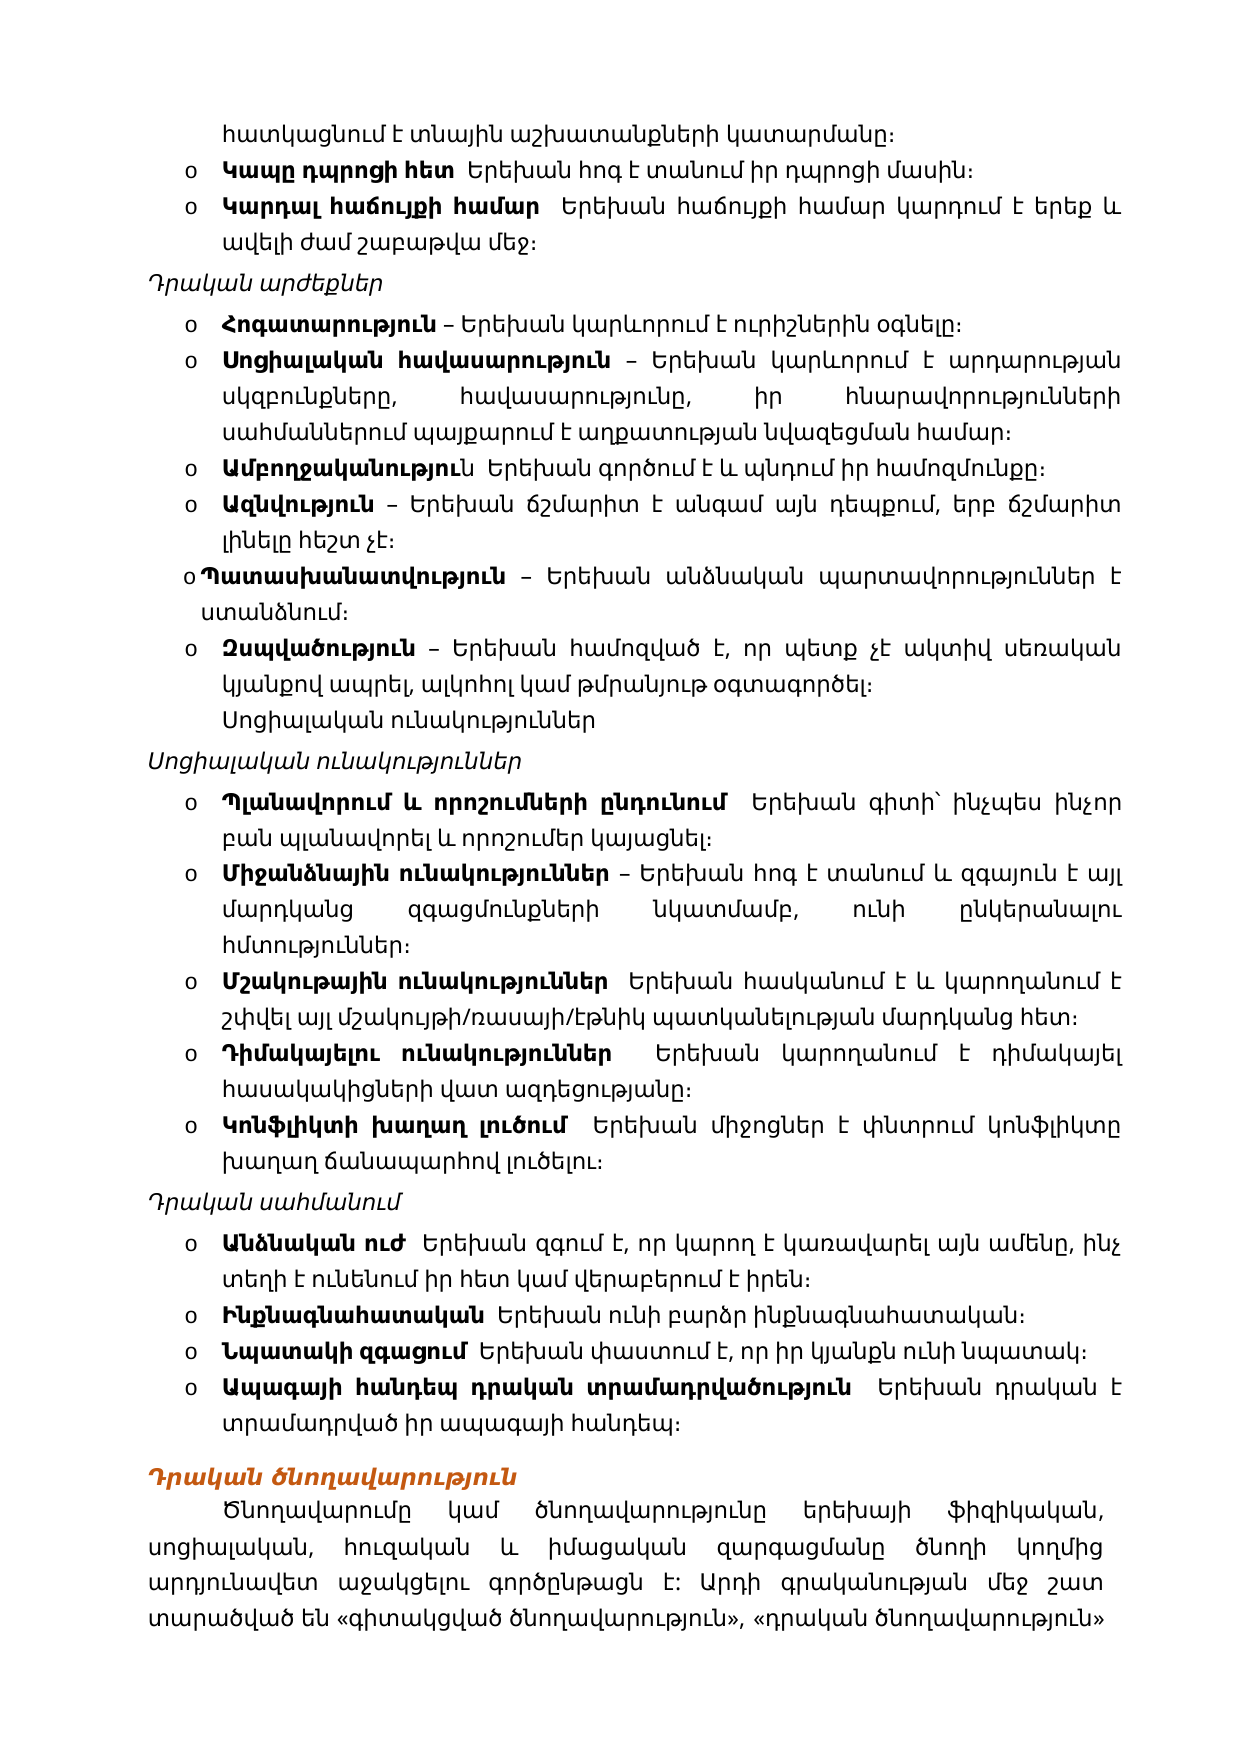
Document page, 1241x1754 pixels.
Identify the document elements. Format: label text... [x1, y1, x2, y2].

list Կարդալ հաճույքի համար ­ Երեխան հաճույքի համար կարդում է երեք և ավելի ժամ շաբաթվա մեջ։ [184, 190, 1122, 257]
text Սոցիալական ունակություններ [148, 744, 1122, 776]
list Ապագայի հանդեպ դրական տրամադրվածություն ­ Երեխան դրական է տրամադրված իր ապագայի հանդեպ։ [184, 1371, 1122, 1438]
list Սոցիալական հավասարություն – Երեխան կարևորում է արդարության սկզբունքները, հավասարությունը, իր հնարավորությունների սահմաններում պայքարում է աղքատության նվազեցման համար։ [184, 344, 1122, 447]
list Հոգատարություն – Երեխան կարևորում է ուրիշներին օգնելը։ [184, 308, 1122, 339]
subtitle Դրական ծնողավարություն [148, 1464, 1122, 1491]
list Պլանավորում և որոշումների ընդունում ­ Երեխան գիտի՝ ինչպես ինչ­որ բան պլանավորել և որոշումեր կայացնել։ [184, 785, 1122, 853]
list Դիմակայելու ունակություններ ­ Երեխան կարողանում է դիմակայել հասակակիցների վատ ազդեցությանը։ [184, 1037, 1122, 1104]
list Սոցիալական ունակություններ [222, 704, 1122, 735]
text Դրական արժեքներ [148, 267, 1122, 298]
list Ազնվություն – Երեխան ճշմարիտ է անգամ այն դեպքում, երբ ճշմարիտ լինելը հեշտ չէ։ [184, 488, 1122, 555]
list Զսպվածություն – Երեխան համոզված է, որ պետք չէ ակտիվ սեռական կյանքով ապրել, ալկոհոլ կամ թմրանյութ օգտագործել։ [184, 632, 1122, 699]
list Անձնական ուժ ­ Երեխան զգում է, որ կարող է կառավարել այն ամենը, ինչ տեղի է ունենում իր հետ կամ վերաբերում է իրեն։ [184, 1227, 1122, 1294]
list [184, 118, 1122, 149]
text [148, 1494, 1104, 1633]
list Ամբողջականություն ­ Երեխան գործում է և պնդում իր համոզմունքը։ [184, 452, 1122, 483]
text Դրական սահմանում [148, 1186, 1122, 1217]
list Միջանձնային ունակություններ – Երեխան հոգ է տանում և զգայուն է այլ մարդկանց զգացմունքների նկատմամբ, ունի ընկերանալու հմտություններ։ [184, 857, 1122, 961]
list Կոնֆլիկտի խաղաղ լուծում ­ Երեխան միջոցներ է փնտրում կոնֆլիկտը խաղաղ ճանապարհով լուծելու։ [184, 1109, 1122, 1177]
list Ինքնագնահատական ­ Երեխան ունի բարձր ինքնագնահատական։ [184, 1299, 1122, 1330]
list Մշակութային ունակություններ ­ Երեխան հասկանում է և կարողանում է շփվել այլ մշակույթի/ռասայի/էթնիկ պատկանելության մարդկանց հետ։ [184, 965, 1122, 1033]
list Պատասխանատվություն – Երեխան անձնական պարտավորություններ է ստանձնում։ [183, 560, 1122, 627]
list Նպատակի զգացում ­ Երեխան փաստում է, որ իր կյանքն ունի նպատակ։ [184, 1335, 1122, 1366]
list Կապը դպրոցի հետ ­ Երեխան հոգ է տանում իր դպրոցի մասին։ [184, 154, 1122, 185]
